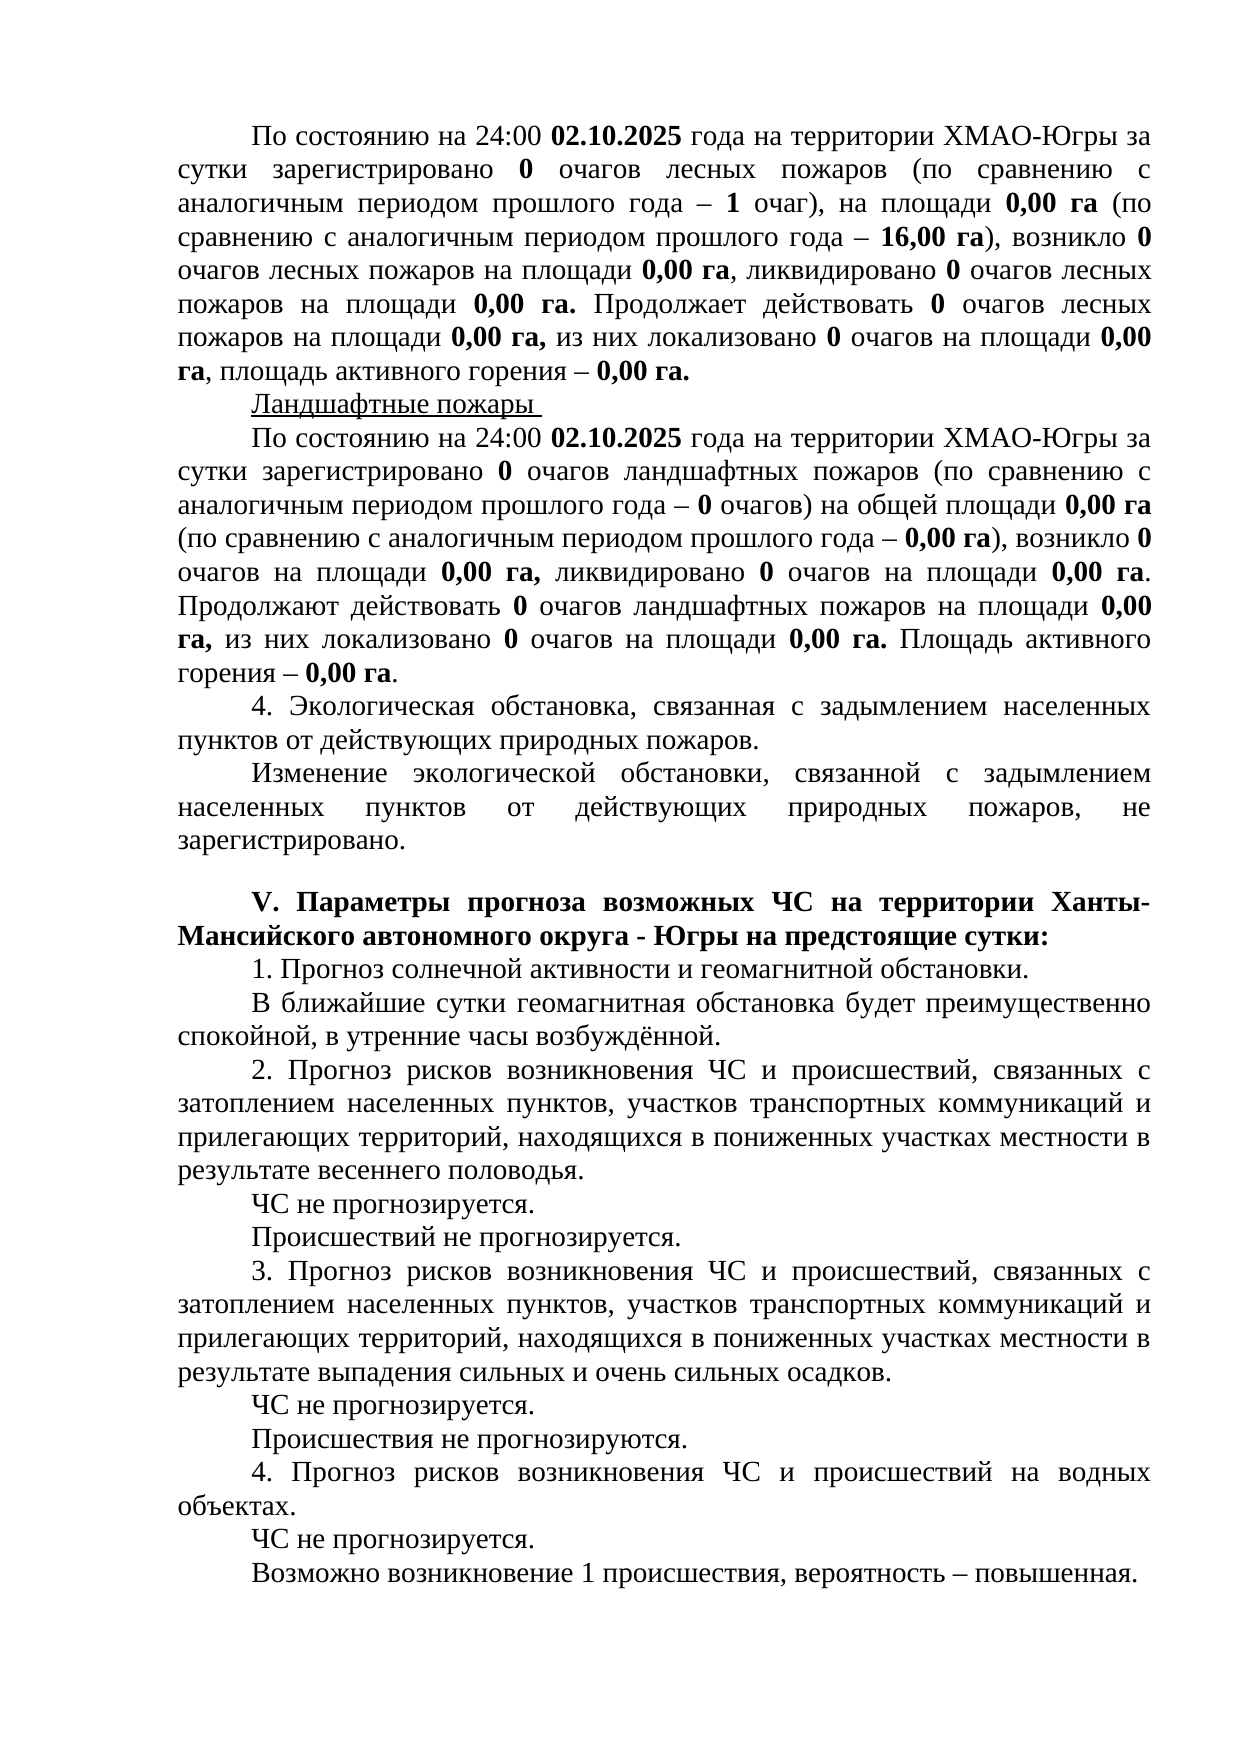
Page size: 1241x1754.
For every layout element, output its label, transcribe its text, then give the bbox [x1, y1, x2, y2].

text V. Параметры прогноза возможных ЧС на территории Ханты-Мансийского автономного округа - Югры на предстоящие сутки: [177, 884, 1152, 951]
list В ближайшие сутки геомагнитная обстановка будет преимущественно спокойной, в утренние часы возбуждённой. [177, 985, 1152, 1052]
text Ландшафтные пожары [177, 386, 1152, 420]
text Происшествия не прогнозируются. [177, 1421, 1152, 1454]
text По состоянию на 24:00 02.10.2025 года на территории ХМАО-Югры за сутки зарегистрировано 0 очагов лесных пожаров (по сравнению с аналогичным периодом прошлого года – 1 очаг), на площади 0,00 га (по сравнению с аналогичным периодом прошлого года – 16,00 га), возникло 0 очагов лесных пожаров на площади 0,00 га, ликвидировано 0 очагов лесных пожаров на площади 0,00 га. Продолжает действовать 0 очагов лесных пожаров на площади 0,00 га, из них локализовано 0 очагов на площади 0,00 га, площадь активного горения – 0,00 га. [177, 118, 1152, 386]
list 4. Прогноз рисков возникновения ЧС и происшествий на водных объектах. [177, 1454, 1152, 1521]
text 4. Экологическая обстановка, связанная с задымлением населенных пунктов от действующих природных пожаров. [177, 688, 1152, 755]
list 2. Прогноз рисков возникновения ЧС и происшествий, связанных с затоплением населенных пунктов, участков транспортных коммуникаций и прилегающих территорий, находящихся в пониженных участках местности в результате весеннего половодья. [177, 1052, 1152, 1186]
text ЧС не прогнозируется. [177, 1387, 1152, 1421]
text 3. Прогноз рисков возникновения ЧС и происшествий, связанных с затоплением населенных пунктов, участков транспортных коммуникаций и прилегающих территорий, находящихся в пониженных участках местности в результате выпадения сильных и очень сильных осадков. [177, 1253, 1152, 1387]
text По состоянию на 24:00 02.10.2025 года на территории ХМАО-Югры за сутки зарегистрировано 0 очагов ландшафтных пожаров (по сравнению с аналогичным периодом прошлого года – 0 очагов) на общей площади 0,00 га (по сравнению с аналогичным периодом прошлого года – 0,00 га), возникло 0 очагов на площади 0,00 га, ликвидировано 0 очагов на площади 0,00 га. Продолжают действовать 0 очагов ландшафтных пожаров на площади 0,00 га, из них локализовано 0 очагов на площади 0,00 га. Площадь активного горения – 0,00 га. [177, 420, 1152, 688]
text ЧС не прогнозируется. [177, 1521, 1152, 1555]
text Возможно возникновение 1 происшествия, вероятность – повышенная. [177, 1555, 1152, 1588]
text Изменение экологической обстановки, связанной с задымлением населенных пунктов от действующих природных пожаров, не зарегистрировано. [177, 755, 1152, 856]
text Происшествий не прогнозируется. [177, 1219, 1152, 1253]
list 1. Прогноз солнечной активности и геомагнитной обстановки. [177, 951, 1152, 985]
text ЧС не прогнозируется. [177, 1186, 1152, 1219]
